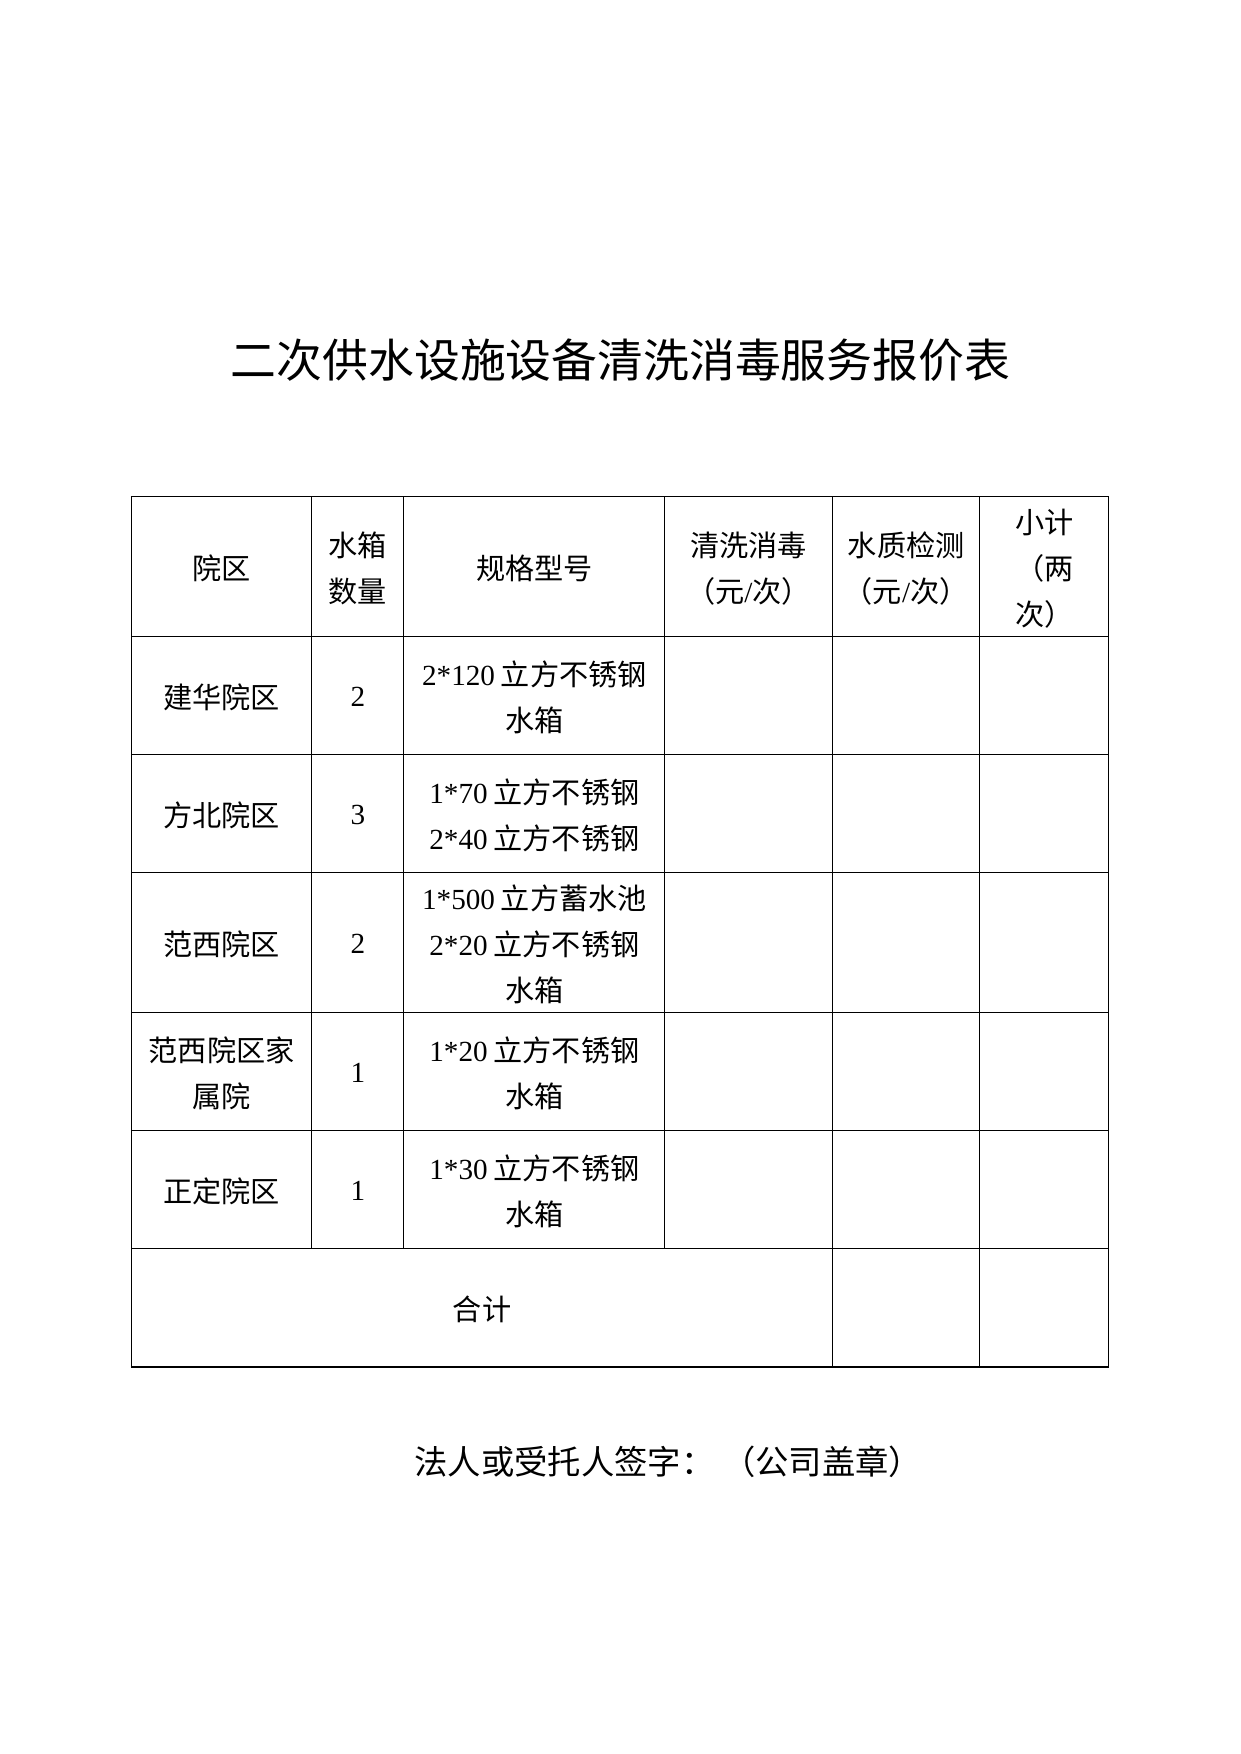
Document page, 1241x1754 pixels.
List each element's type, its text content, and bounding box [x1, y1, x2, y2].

table_cell 2 [312, 637, 403, 754]
table_cell 1*20立方不锈钢水箱 [404, 1013, 664, 1130]
text 法人或受托人签字： （公司盖章） [148, 1414, 1093, 1506]
table_cell 方北院区 [132, 755, 311, 872]
table_header 小计 （两次） [980, 497, 1108, 636]
table_cell 范西院区家属院 [132, 1013, 311, 1130]
table_cell [833, 1013, 979, 1130]
table_cell [980, 755, 1108, 872]
table_header 水质检测（元/次） [833, 497, 979, 636]
table_cell [665, 637, 832, 754]
table_cell 合计 [132, 1249, 832, 1366]
table_cell [833, 755, 979, 872]
table_cell [980, 1131, 1108, 1248]
table_cell [665, 1013, 832, 1130]
table_cell 2 [312, 873, 403, 1012]
table_cell [833, 1249, 979, 1366]
table_cell 2*120立方不锈钢水箱 [404, 637, 664, 754]
table_header 规格型号 [404, 497, 664, 636]
text 二次供水设施设备清洗消毒服务报价表 [148, 311, 1093, 404]
table_cell 建华院区 [132, 637, 311, 754]
table_cell [665, 873, 832, 1012]
table_cell 1*500立方蓄水池 2*20立方不锈钢水箱 [404, 873, 664, 1012]
table_cell 范西院区 [132, 873, 311, 1012]
table_cell [980, 873, 1108, 1012]
table_cell 3 [312, 755, 403, 872]
table_header 清洗消毒（元/次） [665, 497, 832, 636]
table_cell [980, 637, 1108, 754]
table_header 院区 [132, 497, 311, 636]
table_cell [665, 1131, 832, 1248]
table_header 水箱数量 [312, 497, 403, 636]
table_cell [833, 873, 979, 1012]
table_cell [833, 637, 979, 754]
table_cell [980, 1249, 1108, 1366]
table_cell 1*70立方不锈钢 2*40立方不锈钢 [404, 755, 664, 872]
table_cell 1*30立方不锈钢水箱 [404, 1131, 664, 1248]
table_cell 1 [312, 1013, 403, 1130]
table_cell 正定院区 [132, 1131, 311, 1248]
table_cell [833, 1131, 979, 1248]
table_cell [665, 755, 832, 872]
table_cell [980, 1013, 1108, 1130]
table_cell 1 [312, 1131, 403, 1248]
